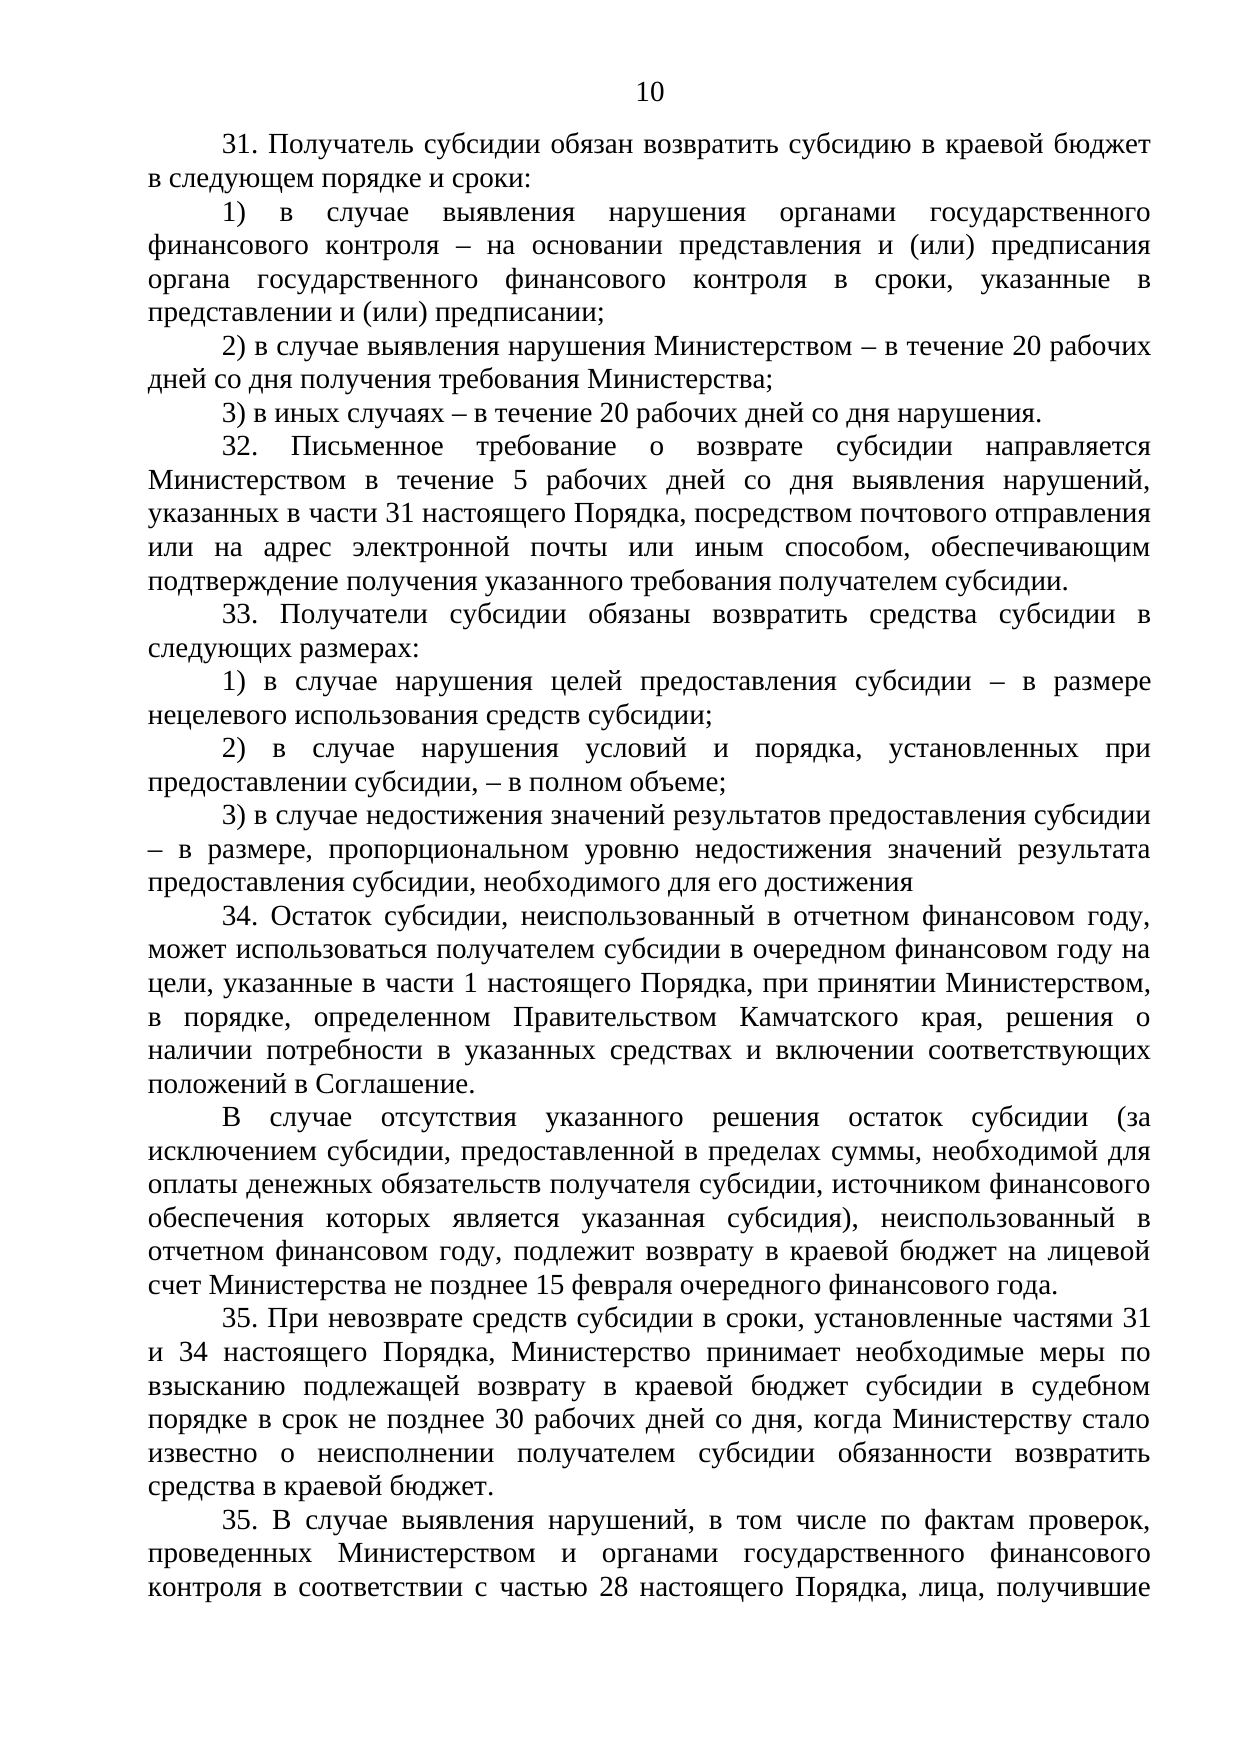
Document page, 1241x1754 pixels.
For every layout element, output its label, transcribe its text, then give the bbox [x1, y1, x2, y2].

text 32. Письменное требование о возврате субсидии направляется Министерством в течение 5 рабочих дней со дня выявления нарушений, указанных в части 31 настоящего Порядка, посредством почтового отправления или на адрес электронной почты или иным способом, обеспечивающим подтверждение получения указанного требования получателем субсидии. [148, 428, 1152, 596]
text 2) в случае нарушения условий и порядка, установленных при предоставлении субсидии, – в полном объеме; [148, 730, 1152, 797]
text 1) в случае нарушения целей предоставления субсидии – в размере нецелевого использования средств субсидии; [148, 663, 1152, 730]
text 31. Получатель субсидии обязан возвратить субсидию в краевой бюджет в следующем порядке и сроки: [148, 127, 1152, 194]
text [148, 1502, 1152, 1602]
text 1) в случае выявления нарушения органами государственного финансового контроля – на основании представления и (или) предписания органа государственного финансового контроля в сроки, указанные в представлении и (или) предписании; [148, 194, 1152, 328]
text 34. Остаток субсидии, неиспользованный в отчетном финансовом году, может использоваться получателем субсидии в очередном финансовом году на цели, указанные в части 1 настоящего Порядка, при принятии Министерством, в порядке, определенном Правительством Камчатского края, решения о наличии потребности в указанных средствах и включении соответствующих положений в Соглашение. [148, 898, 1152, 1099]
text В случае отсутствия указанного решения остаток субсидии (за исключением субсидии, предоставленной в пределах суммы, необходимой для оплаты денежных обязательств получателя субсидии, источником финансового обеспечения которых является указанная субсидия), неиспользованный в отчетном финансовом году, подлежит возврату в краевой бюджет на лицевой счет Министерства не позднее 15 февраля очередного финансового года. [148, 1099, 1152, 1301]
text 3) в иных случаях – в течение 20 рабочих дней со дня нарушения. [148, 395, 1152, 428]
text 35. При невозврате средств субсидии в сроки, установленные частями 31 и 34 настоящего Порядка, Министерство принимает необходимые меры по взысканию подлежащей возврату в краевой бюджет субсидии в судебном порядке в срок не позднее 30 рабочих дней со дня, когда Министерству стало известно о неисполнении получателем субсидии обязанности возвратить средства в краевой бюджет. [148, 1301, 1152, 1502]
text 33. Получатели субсидии обязаны возвратить средства субсидии в следующих размерах: [148, 596, 1152, 663]
text 3) в случае недостижения значений результатов предоставления субсидии – в размере, пропорциональном уровню недостижения значений результата предоставления субсидии, необходимого для его достижения [148, 797, 1152, 898]
text 2) в случае выявления нарушения Министерством – в течение 20 рабочих дней со дня получения требования Министерства; [148, 328, 1152, 395]
